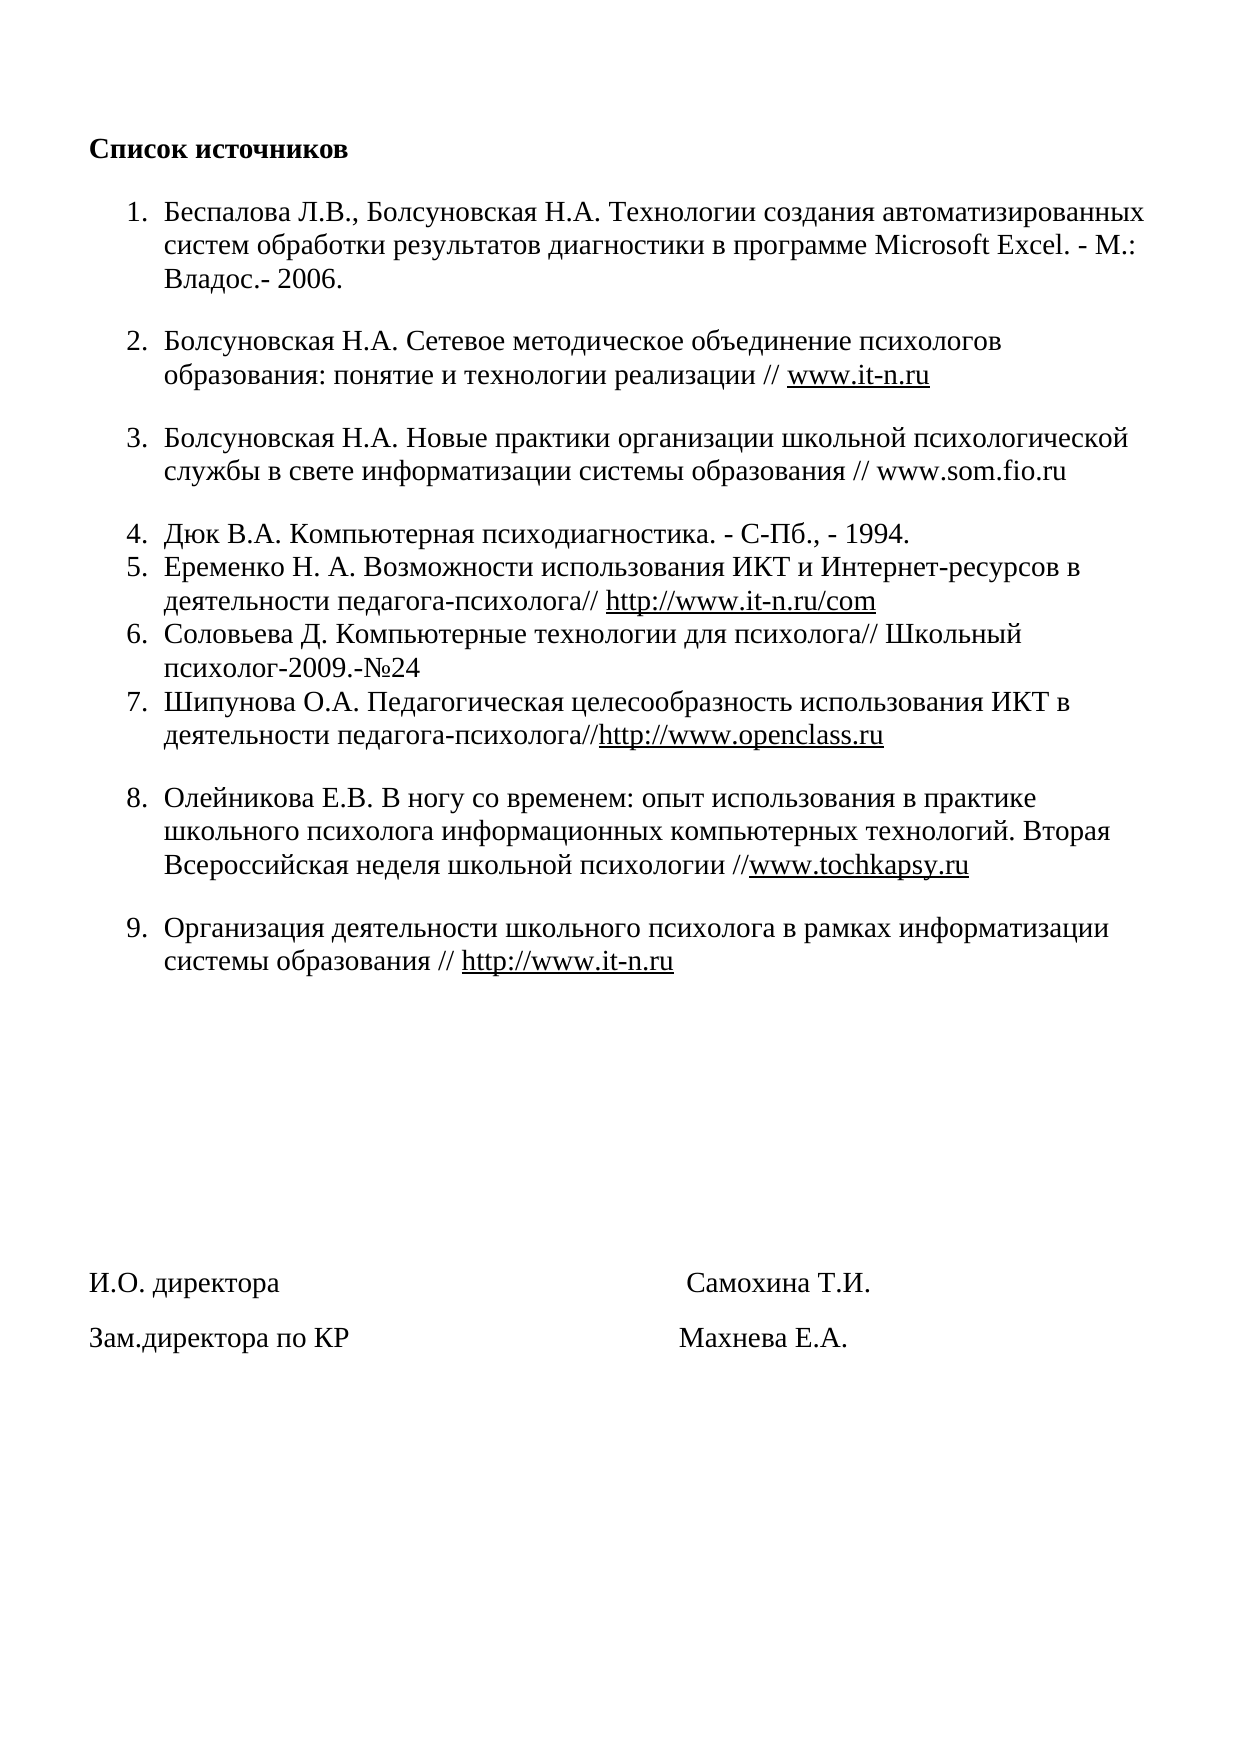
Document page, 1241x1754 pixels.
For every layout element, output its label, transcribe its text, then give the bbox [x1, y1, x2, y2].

list Болсуновская Н.А. Новые практики организации школьной психологической службы в свете информатизации системы образования // www.som.fio.ru [126, 420, 1152, 487]
list Беспалова Л.В., Болсуновская Н.А. Технологии создания автоматизированных систем обработки результатов диагностики в программе Microsoft Excel. - М.: Владос.- 2006. [126, 194, 1152, 294]
text Список источников [89, 131, 1152, 164]
list Еременко Н. А. Возможности использования ИКТ и Интернет-ресурсов в деятельности педагога-психолога// http://www.it-n.ru/com [126, 549, 1152, 617]
list Шипунова О.А. Педагогическая целесообразность использования ИКТ в деятельности педагога-психолога//http://www.openclass.ru [126, 684, 1152, 751]
list Дюк В.А. Компьютерная психодиагностика. - С-Пб., - 1994. [126, 516, 1152, 549]
list Организация деятельности школьного психолога в рамках информатизации системы образования // http://www.it-n.ru [126, 910, 1152, 977]
list Олейникова Е.В. В ногу со временем: опыт использования в практике школьного психолога информационных компьютерных технологий. Вторая Всероссийская неделя школьной психологии //www.tochkapsy.ru [126, 780, 1152, 881]
list Соловьева Д. Компьютерные технологии для психолога// Школьный психолог-2009.-№24 [126, 617, 1152, 684]
list Болсуновская Н.А. Сетевое методическое объединение психологов образования: понятие и технологии реализации // www.it-n.ru [126, 323, 1152, 391]
text Зам.директора по КР Махнева Е.А. [89, 1320, 1152, 1353]
text И.О. директора Самохина Т.И. [89, 1232, 1152, 1299]
